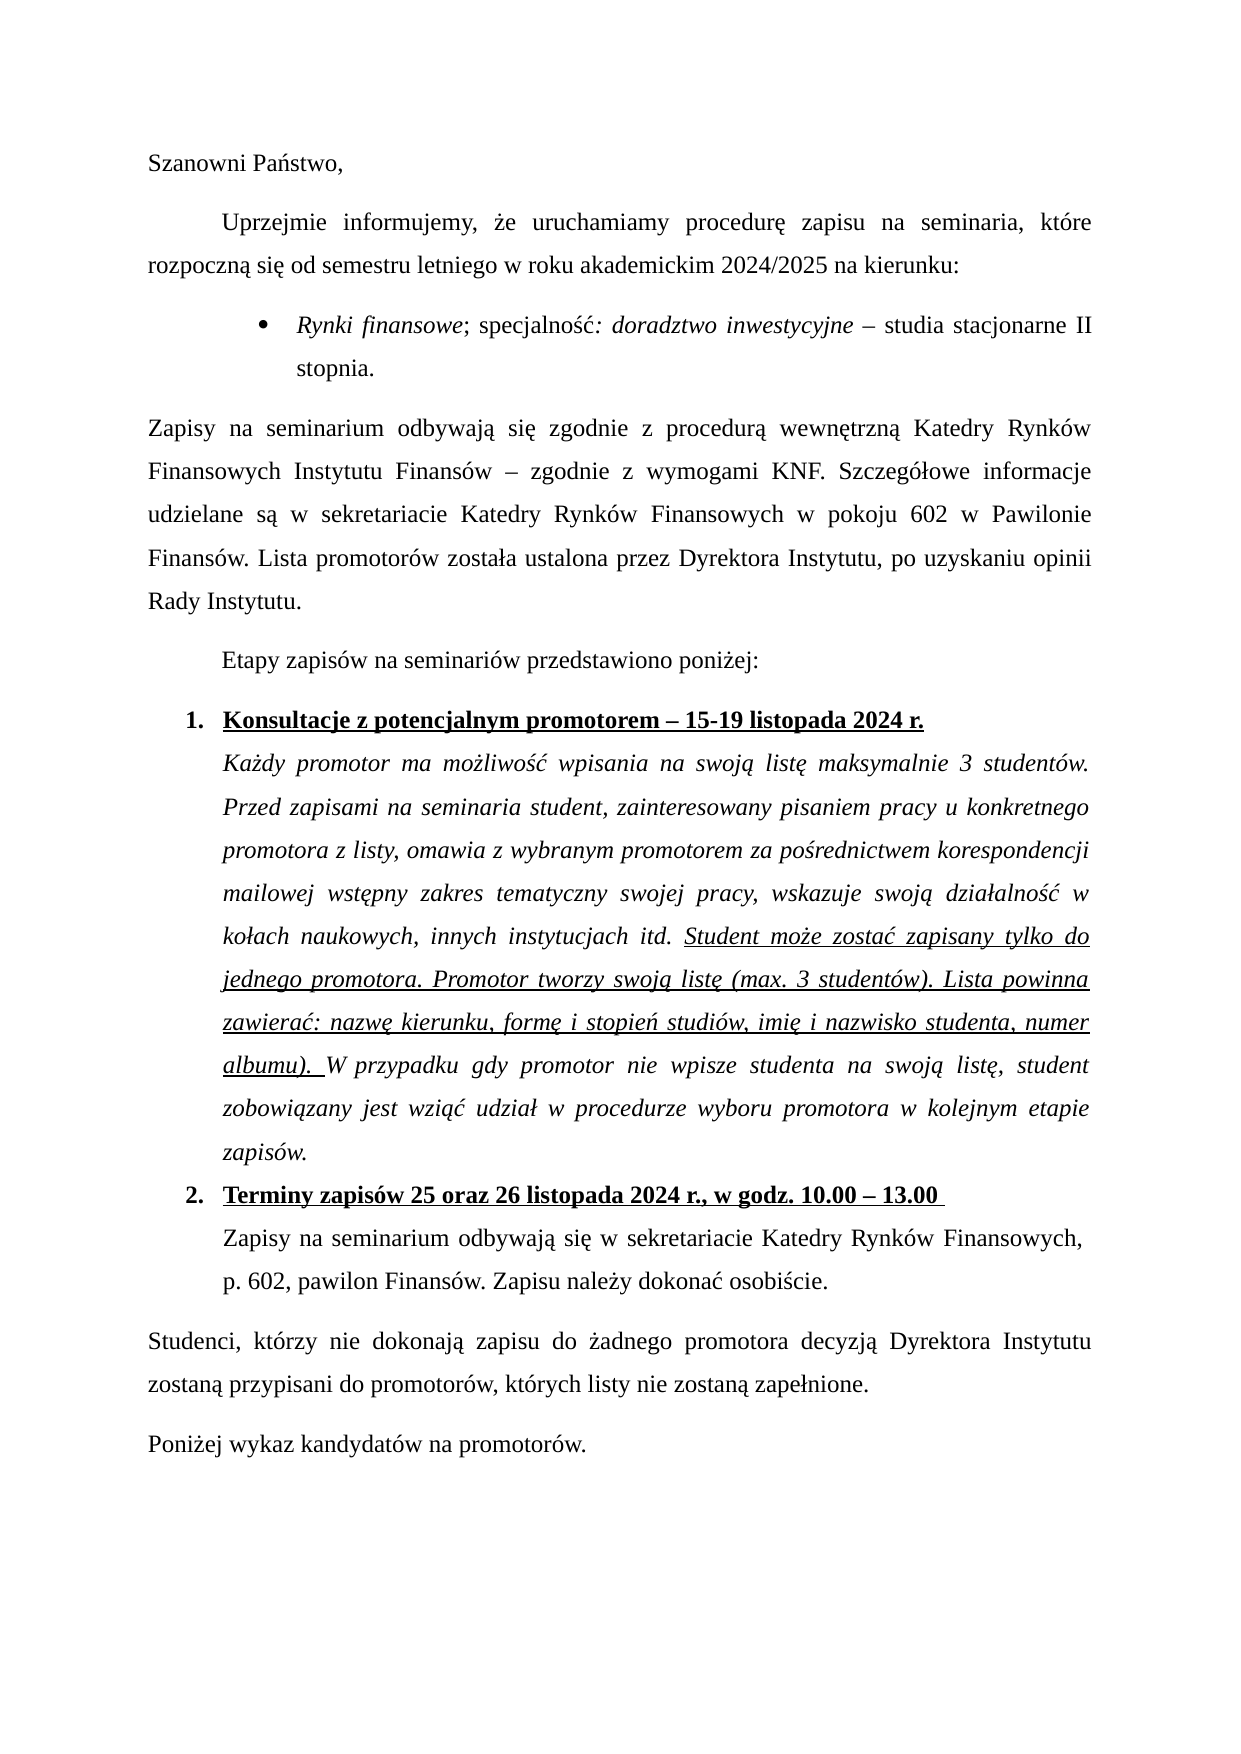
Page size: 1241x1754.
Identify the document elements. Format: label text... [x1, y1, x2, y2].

text Etapy zapisów na seminariów przedstawiono poniżej: [148, 646, 1093, 674]
list Każdy promotor ma możliwość wpisania na swoją listę maksymalnie 3 studentów. Przed zapisami na seminaria student, zainteresowany pisaniem pracy u konkretnego promotora z listy, omawia z wybranym promotorem za pośrednictwem korespondencji mailowej wstępny zakres tematyczny swojej pracy, wskazuje swoją działalność w kołach naukowych, innych instytucjach itd. Student może zostać zapisany tylko do jednego promotora. Promotor tworzy swoją listę (max. 3 studentów). Lista powinna zawierać: nazwę kierunku, formę i stopień studiów, imię i nazwisko studenta, numer albumu). W przypadku gdy promotor nie wpisze studenta na swoją listę, student zobowiązany jest wziąć udział w procedurze wyboru promotora w kolejnym etapie zapisów. [223, 748, 1093, 1165]
list Rynki finansowe; specjalność: doradztwo inwestycyjne – studia stacjonarne II stopnia. [259, 310, 1093, 382]
text Poniżej wykaz kandydatów na promotorów. [148, 1429, 1093, 1457]
list Terminy zapisów 25 oraz 26 listopada 2024 r., w godz. 10.00 – 13.00 [185, 1180, 1093, 1208]
text Zapisy na seminarium odbywają się zgodnie z procedurą wewnętrzną Katedry Rynków Finansowych Instytutu Finansów – zgodnie z wymogami KNF. Szczegółowe informacje udzielane są w sekretariacie Katedry Rynków Finansowych w pokoju 602 w Pawilonie Finansów. Lista promotorów została ustalona przez Dyrektora Instytutu, po uzyskaniu opinii Rady Instytutu. [148, 413, 1093, 614]
text Szanowni Państwo, [148, 148, 1093, 176]
text Studenci, którzy nie dokonają zapisu do żadnego promotora decyzją Dyrektora Instytutu zostaną przypisani do promotorów, których listy nie zostaną zapełnione. [148, 1326, 1093, 1398]
text Uprzejmie informujemy, że uruchamiamy procedurę zapisu na seminaria, które rozpoczną się od semestru letniego w roku akademickim 2024/2025 na kierunku: [148, 207, 1093, 279]
list Zapisy na seminarium odbywają się w sekretariacie Katedry Rynków Finansowych, p. 602, pawilon Finansów. Zapisu należy dokonać osobiście. [223, 1223, 1093, 1295]
list Konsultacje z potencjalnym promotorem – 15-19 listopada 2024 r. [185, 705, 1093, 734]
